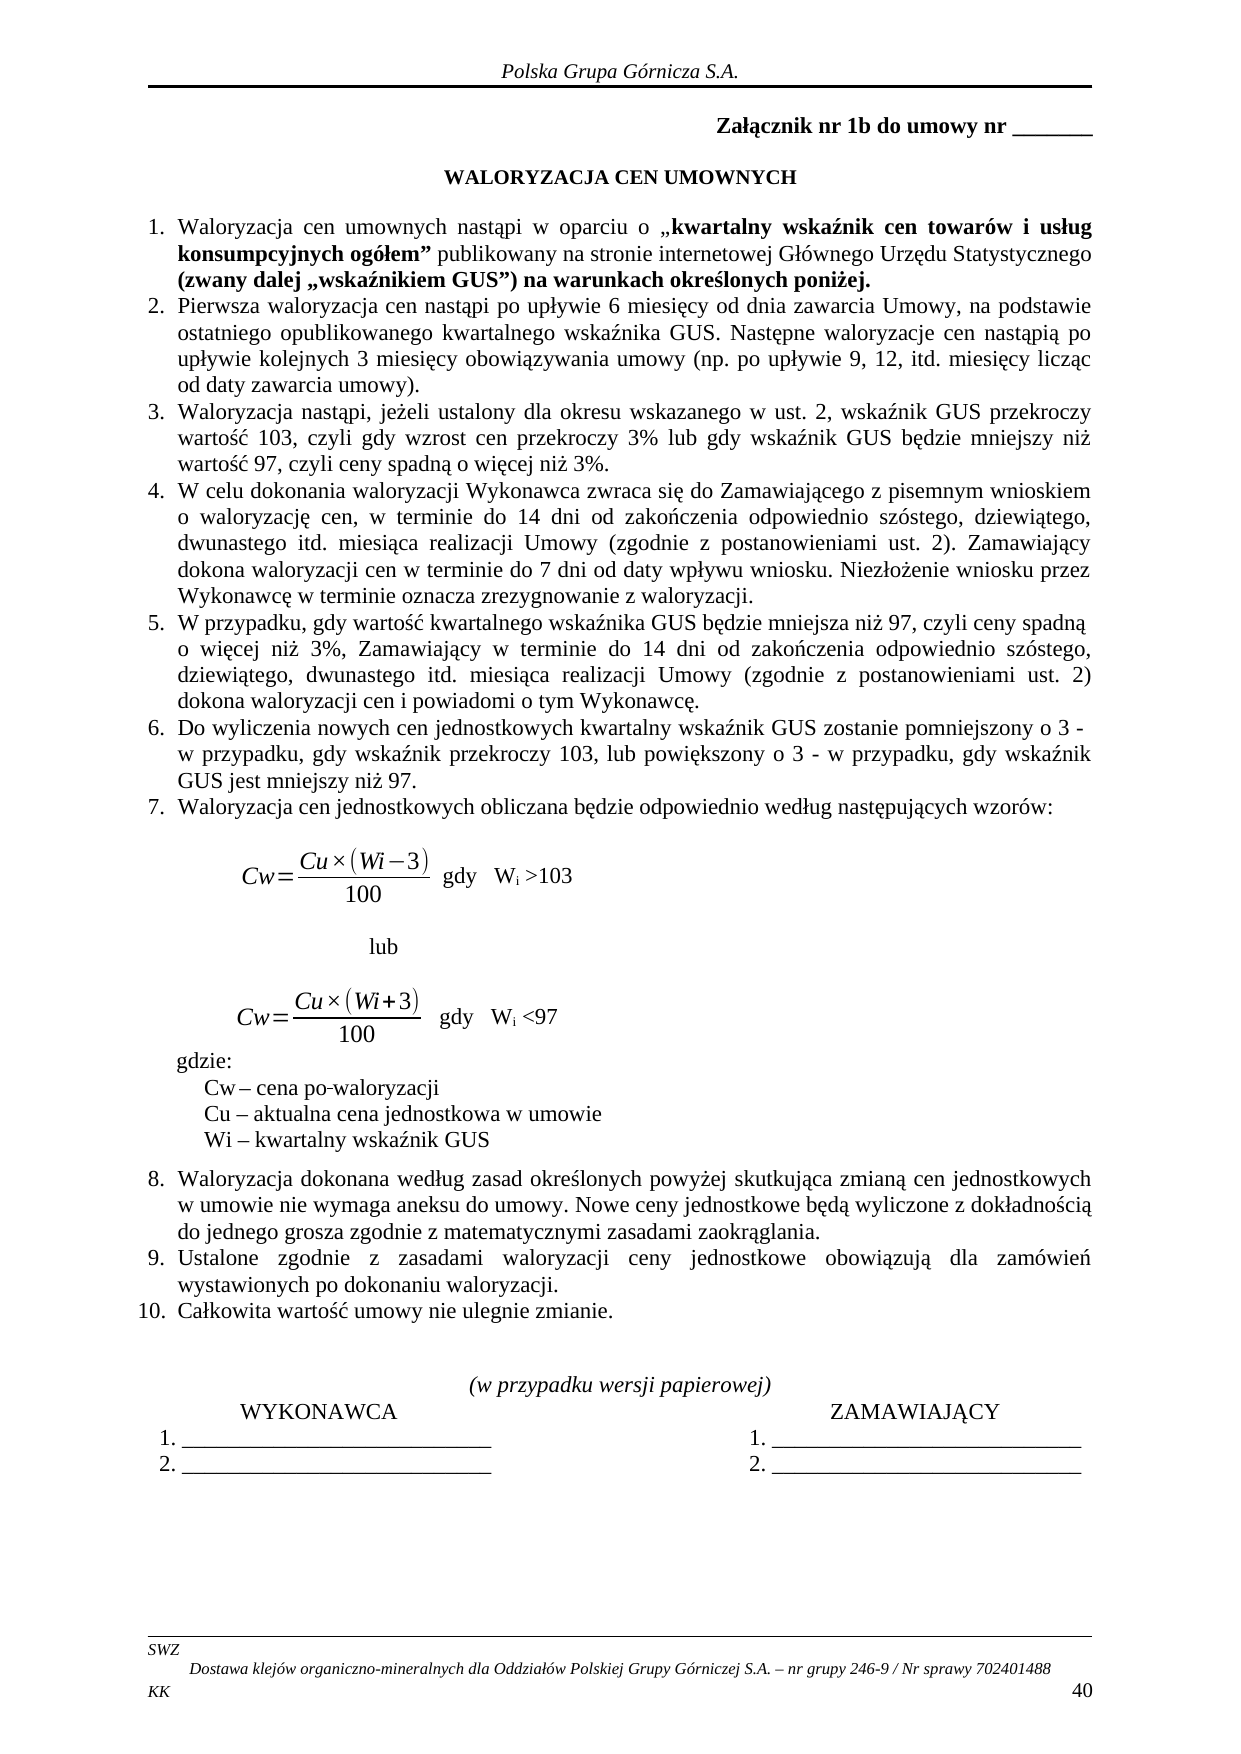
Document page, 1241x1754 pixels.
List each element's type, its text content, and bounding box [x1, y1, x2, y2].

text Cu – aktualna cena jednostkowa w umowie [204, 1100, 1092, 1126]
text gdy Wi <97 [236, 986, 1092, 1047]
list Waloryzacja cen jednostkowych obliczana będzie odpowiednio według następujących wzorów: [148, 793, 1092, 819]
text WYKONAWCA ZAMAWIAJĄCY [148, 1398, 1092, 1424]
list W przypadku, gdy wartość kwartalnego wskaźnika GUS będzie mniejsza niż 97, czyli ceny spadną o więcej niż 3%, Zamawiający w terminie do 14 dni od zakończenia odpowiednio szóstego, dziewiątego, dwunastego itd. miesiąca realizacji Umowy (zgodnie z postanowieniami ust. 2) dokona waloryzacji cen i powiadomi o tym Wykonawcę. [148, 608, 1092, 714]
text Załącznik nr 1b do umowy nr _______ [148, 112, 1092, 139]
text gdzie: [148, 1047, 1092, 1074]
text lub [204, 933, 1092, 960]
list Ustalone zgodnie z zasadami waloryzacji ceny jednostkowe obowiązują dla zamówień wystawionych po dokonaniu waloryzacji. [148, 1244, 1092, 1297]
text 1. ___________________________ 1. ___________________________ [148, 1424, 1092, 1451]
text gdy Wi >103 [241, 846, 1092, 907]
list Do wyliczenia nowych cen jednostkowych kwartalny wskaźnik GUS zostanie pomniejszony o 3 - w przypadku, gdy wskaźnik przekroczy 103, lub powiększony o 3 - w przypadku, gdy wskaźnik GUS jest mniejszy niż 97. [148, 714, 1092, 793]
list Pierwsza waloryzacja cen nastąpi po upływie 6 miesięcy od dnia zawarcia Umowy, na podstawie ostatniego opublikowanego kwartalnego wskaźnika GUS. Następne waloryzacje cen nastąpią po upływie kolejnych 3 miesięcy obowiązywania umowy (np. po upływie 9, 12, itd. miesięcy licząc od daty zawarcia umowy). [148, 292, 1092, 398]
list Całkowita wartość umowy nie ulegnie zmianie. [137, 1297, 1092, 1323]
list Waloryzacja cen umownych nastąpi w oparciu o „kwartalny wskaźnik cen towarów i usług konsumpcyjnych ogółem” publikowany na stronie internetowej Głównego Urzędu Statystycznego (zwany dalej „wskaźnikiem GUS”) na warunkach określonych poniżej. [148, 213, 1092, 292]
list Waloryzacja nastąpi, jeżeli ustalony dla okresu wskazanego w ust. 2, wskaźnik GUS przekroczy wartość 103, czyli gdy wzrost cen przekroczy 3% lub gdy wskaźnik GUS będzie mniejszy niż wartość 97, czyli ceny spadną o więcej niż 3%. [148, 398, 1092, 477]
text Wi – kwartalny wskaźnik GUS [204, 1126, 1092, 1153]
text (w przypadku wersji papierowej) [148, 1371, 1092, 1398]
text WALORYZACJA CEN UMOWNYCH [148, 165, 1092, 189]
list Waloryzacja dokonana według zasad określonych powyżej skutkująca zmianą cen jednostkowych w umowie nie wymaga aneksu do umowy. Nowe ceny jednostkowe będą wyliczone z dokładnością do jednego grosza zgodnie z matematycznymi zasadami zaokrąglania. [148, 1165, 1092, 1244]
list W celu dokonania waloryzacji Wykonawca zwraca się do Zamawiającego z pisemnym wnioskiem o waloryzację cen, w terminie do 14 dni od zakończenia odpowiednio szóstego, dziewiątego, dwunastego itd. miesiąca realizacji Umowy (zgodnie z postanowieniami ust. 2). Zamawiający dokona waloryzacji cen w terminie do 7 dni od daty wpływu wniosku. Niezłożenie wniosku przez Wykonawcę w terminie oznacza zrezygnowanie z waloryzacji. [148, 477, 1092, 608]
text Cw – cena po waloryzacji [204, 1074, 1092, 1100]
text 2. ___________________________ 2. ___________________________ [148, 1451, 1092, 1477]
